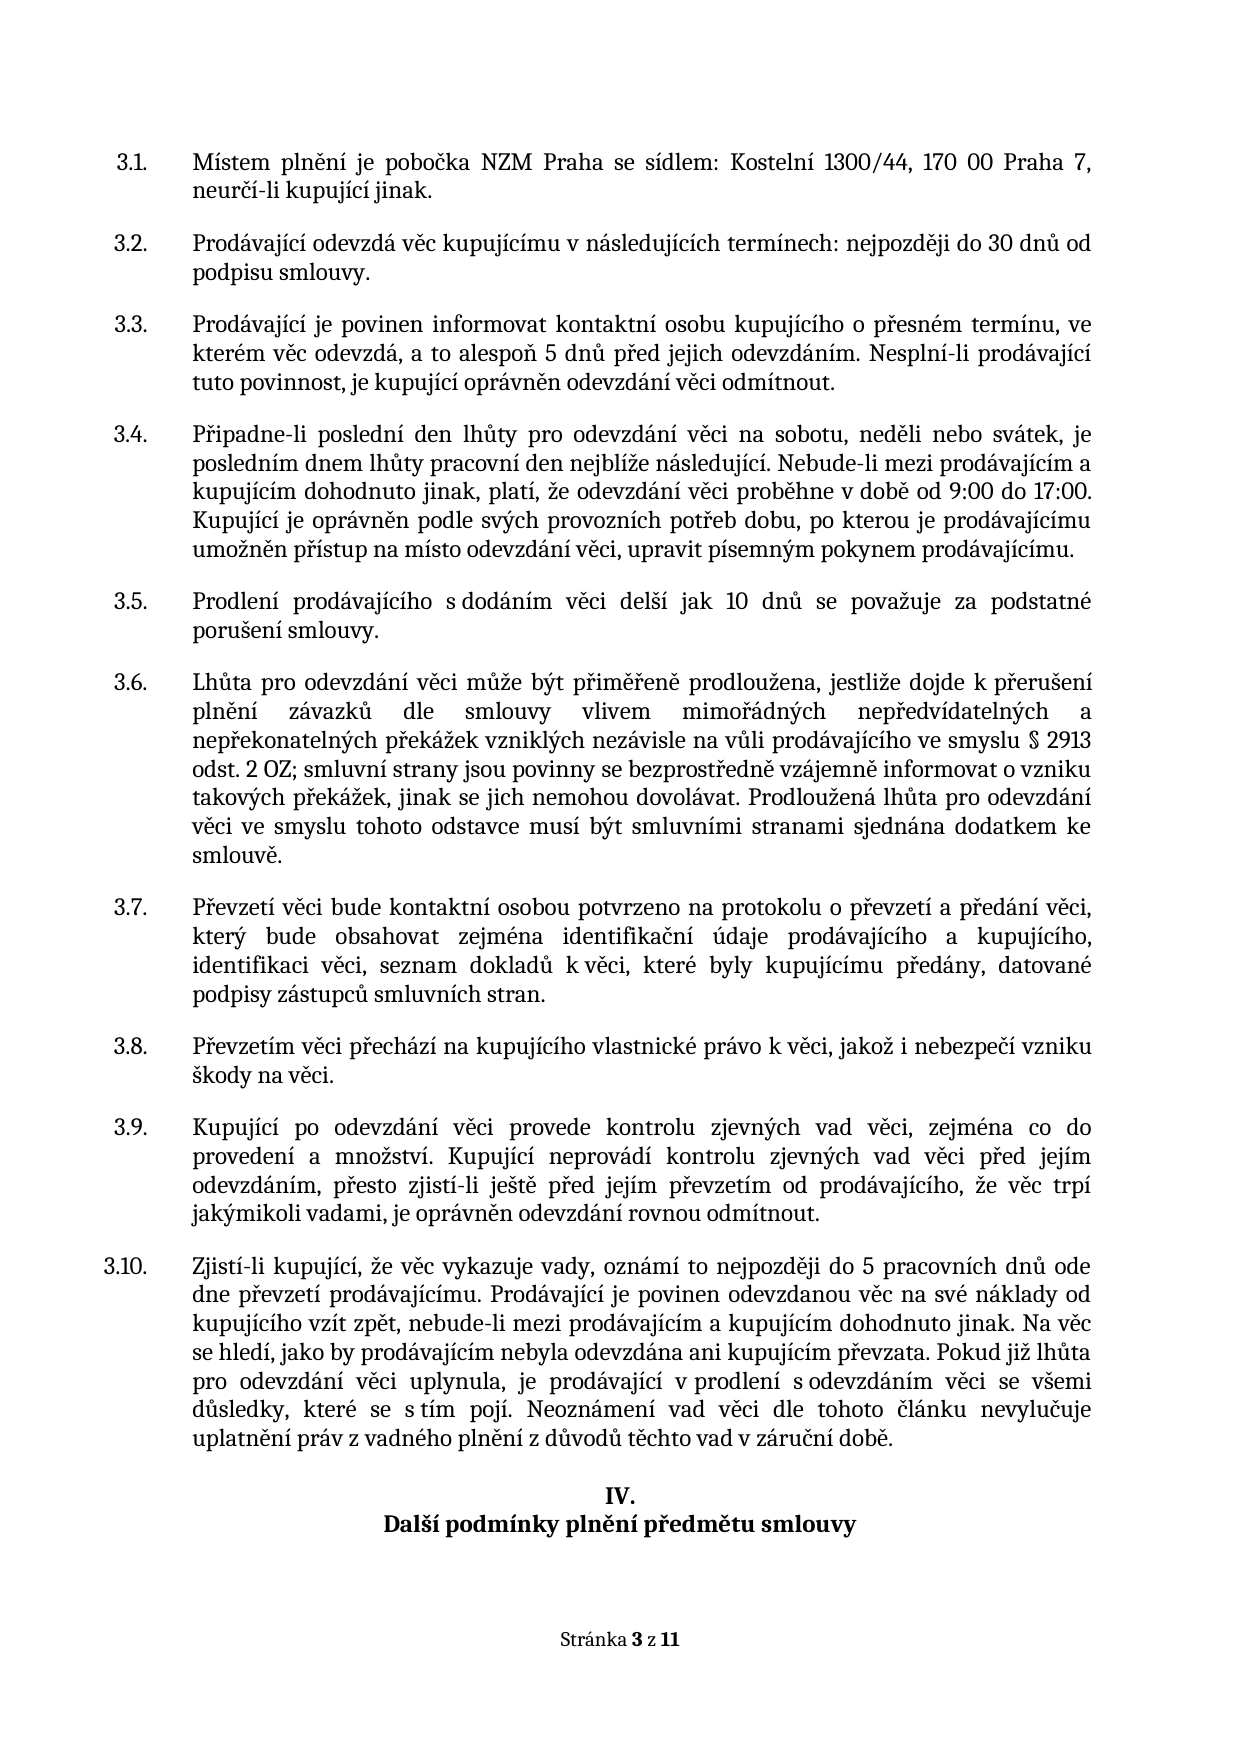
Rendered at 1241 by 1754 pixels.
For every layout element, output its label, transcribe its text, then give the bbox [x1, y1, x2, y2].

list Převzetí věci bude kontaktní osobou potvrzeno na protokolu o převzetí a předání věci, který bude obsahovat zejména identifikační údaje prodávajícího a kupujícího, identifikaci věci, seznam dokladů k věci, které byly kupujícímu předány, datované podpisy zástupců smluvních stran. [148, 893, 1093, 1008]
list Lhůta pro odevzdání věci může být přiměřeně prodloužena, jestliže dojde k přerušení plnění závazků dle smlouvy vlivem mimořádných nepředvídatelných a nepřekonatelných překážek vzniklých nezávisle na vůli prodávajícího ve smyslu § 2913 odst. 2 OZ; smluvní strany jsou povinny se bezprostředně vzájemně informovat o vzniku takových překážek, jinak se jich nemohou dovolávat. Prodloužená lhůta pro odevzdání věci ve smyslu tohoto odstavce musí být smluvními stranami sjednána dodatkem ke smlouvě. [148, 668, 1093, 869]
list Místem plnění je pobočka NZM Praha se sídlem: Kostelní 1300/44, 170 00 Praha 7, neurčí-li kupující jinak. [148, 148, 1093, 205]
text Další podmínky plnění předmětu smlouvy [148, 1510, 1093, 1539]
list Zjistí-li kupující, že věc vykazuje vady, oznámí to nejpozději do 5 pracovních dnů ode dne převzetí prodávajícímu. Prodávající je povinen odevzdanou věc na své náklady od kupujícího vzít zpět, nebude-li mezi prodávajícím a kupujícím dohodnuto jinak. Na věc se hledí, jako by prodávajícím nebyla odevzdána ani kupujícím převzata. Pokud již lhůta pro odevzdání věci uplynula, je prodávající v prodlení s odevzdáním věci se všemi důsledky, které se s tím pojí. Neoznámení vad věci dle tohoto článku nevylučuje uplatnění práv z vadného plnění z důvodů těchto vad v záruční době. [148, 1252, 1093, 1453]
list Kupující po odevzdání věci provede kontrolu zjevných vad věci, zejména co do provedení a množství. Kupující neprovádí kontrolu zjevných vad věci před jejím odevzdáním, přesto zjistí-li ještě před jejím převzetím od prodávajícího, že věc trpí jakýmikoli vadami, je oprávněn odevzdání rovnou odmítnout. [148, 1113, 1093, 1228]
text IV. [148, 1482, 1093, 1510]
list Prodlení prodávajícího s dodáním věci delší jak 10 dnů se považuje za podstatné porušení smlouvy. [148, 587, 1093, 645]
list Prodávající je povinen informovat kontaktní osobu kupujícího o přesném termínu, ve kterém věc odevzdá, a to alespoň 5 dnů před jejich odevzdáním. Nesplní-li prodávající tuto povinnost, je kupující oprávněn odevzdání věci odmítnout. [148, 310, 1093, 396]
list Převzetím věci přechází na kupujícího vlastnické právo k věci, jakož i nebezpečí vzniku škody na věci. [148, 1032, 1093, 1089]
list Prodávající odevzdá věc kupujícímu v následujících termínech: nejpozději do 30 dnů od podpisu smlouvy. [148, 229, 1093, 286]
list Připadne-li poslední den lhůty pro odevzdání věci na sobotu, neděli nebo svátek, je posledním dnem lhůty pracovní den nejblíže následující. Nebude-li mezi prodávajícím a kupujícím dohodnuto jinak, platí, že odevzdání věci proběhne v době od 9:00 do 17:00. Kupující je oprávněn podle svých provozních potřeb dobu, po kterou je prodávajícímu umožněn přístup na místo odevzdání věci, upravit písemným pokynem prodávajícímu. [148, 420, 1093, 563]
